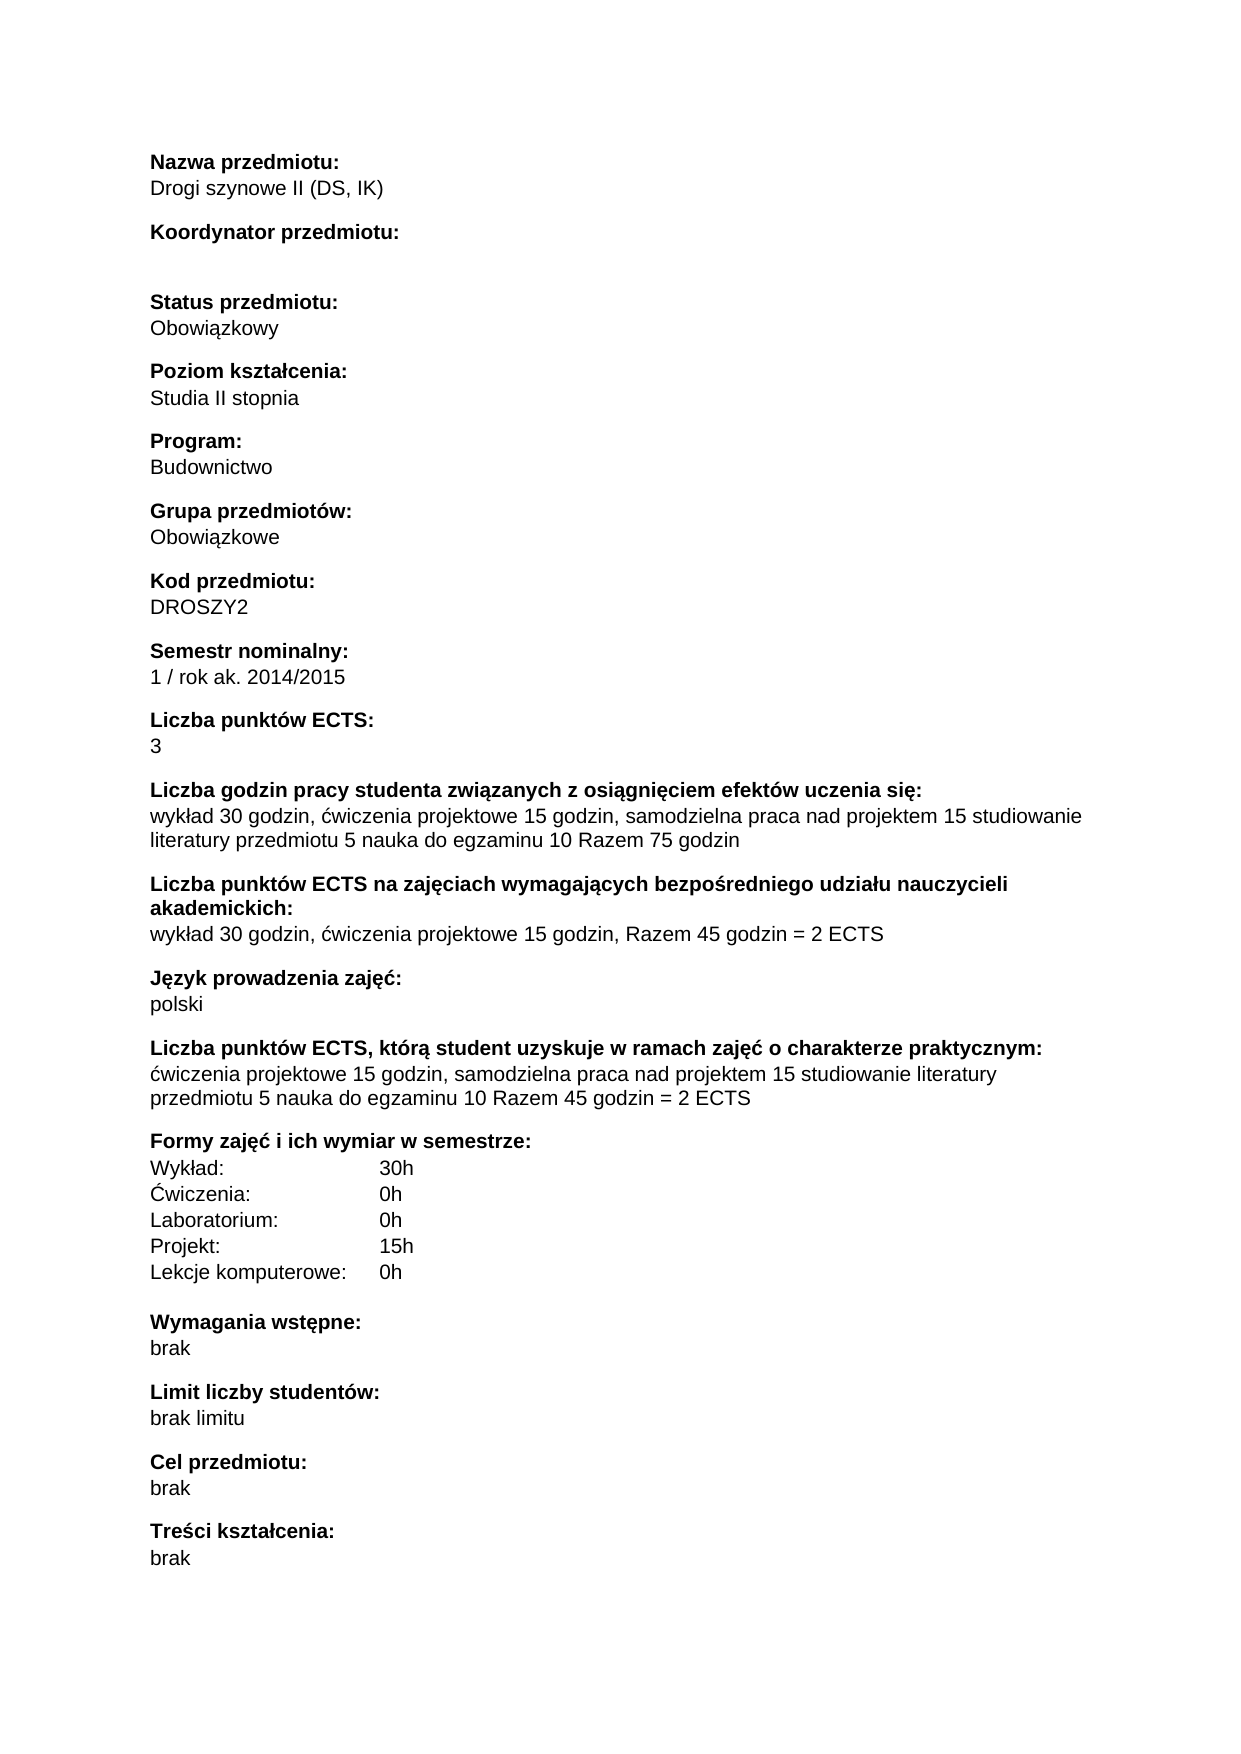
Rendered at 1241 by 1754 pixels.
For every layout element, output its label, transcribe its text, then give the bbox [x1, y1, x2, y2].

text Cel przedmiotu: [150, 1449, 1090, 1473]
text polski [150, 992, 1090, 1016]
table_cell Laboratorium: [140, 1208, 367, 1232]
text wykład 30 godzin, ćwiczenia projektowe 15 godzin, Razem 45 godzin = 2 ECTS [150, 922, 1090, 946]
text 1 / rok ak. 2014/2015 [150, 664, 1090, 688]
text Poziom kształcenia: [150, 359, 1090, 383]
text Liczba punktów ECTS, którą student uzyskuje w ramach zajęć o charakterze praktycznym: [150, 1035, 1090, 1059]
text Liczba punktów ECTS na zajęciach wymagających bezpośredniego udziału nauczycieli akademickich: [150, 872, 1090, 920]
table_cell Lekcje komputerowe: [140, 1260, 367, 1284]
text DROSZY2 [150, 595, 1090, 619]
table_header 30h [369, 1156, 597, 1180]
table_cell 15h [369, 1232, 597, 1258]
text Formy zajęć i ich wymiar w semestrze: [150, 1129, 1090, 1153]
text wykład 30 godzin, ćwiczenia projektowe 15 godzin, samodzielna praca nad projektem 15 studiowanie literatury przedmiotu 5 nauka do egzaminu 10 Razem 75 godzin [150, 804, 1090, 852]
text Drogi szynowe II (DS, IK) [150, 176, 1090, 200]
text brak [150, 1476, 1090, 1499]
text Wymagania wstępne: [150, 1310, 1090, 1334]
text Limit liczby studentów: [150, 1380, 1090, 1404]
text Obowiązkowy [150, 316, 1090, 339]
text brak [150, 1336, 1090, 1360]
table_cell 0h [369, 1258, 597, 1284]
text Nazwa przedmiotu: [150, 150, 1090, 174]
table_cell Ćwiczenia: [140, 1182, 367, 1206]
text Semestr nominalny: [150, 638, 1090, 662]
text brak limitu [150, 1406, 1090, 1430]
text 3 [150, 734, 1090, 758]
table_cell 0h [369, 1206, 597, 1232]
text Program: [150, 429, 1090, 453]
text Budownictwo [150, 455, 1090, 479]
text Status przedmiotu: [150, 289, 1090, 313]
text brak [150, 1545, 1090, 1569]
text Język prowadzenia zajęć: [150, 966, 1090, 989]
text ćwiczenia projektowe 15 godzin, samodzielna praca nad projektem 15 studiowanie literatury przedmiotu 5 nauka do egzaminu 10 Razem 45 godzin = 2 ECTS [150, 1061, 1090, 1109]
text Kod przedmiotu: [150, 569, 1090, 593]
text Grupa przedmiotów: [150, 499, 1090, 523]
text Liczba godzin pracy studenta związanych z osiągnięciem efektów uczenia się: [150, 778, 1090, 802]
text Obowiązkowe [150, 525, 1090, 549]
text Koordynator przedmiotu: [150, 220, 1090, 244]
table_header Wykład: [140, 1156, 367, 1180]
text Treści kształcenia: [150, 1519, 1090, 1543]
table_cell 0h [369, 1180, 597, 1206]
text Studia II stopnia [150, 385, 1090, 409]
text Liczba punktów ECTS: [150, 708, 1090, 732]
table_cell Projekt: [140, 1234, 367, 1258]
